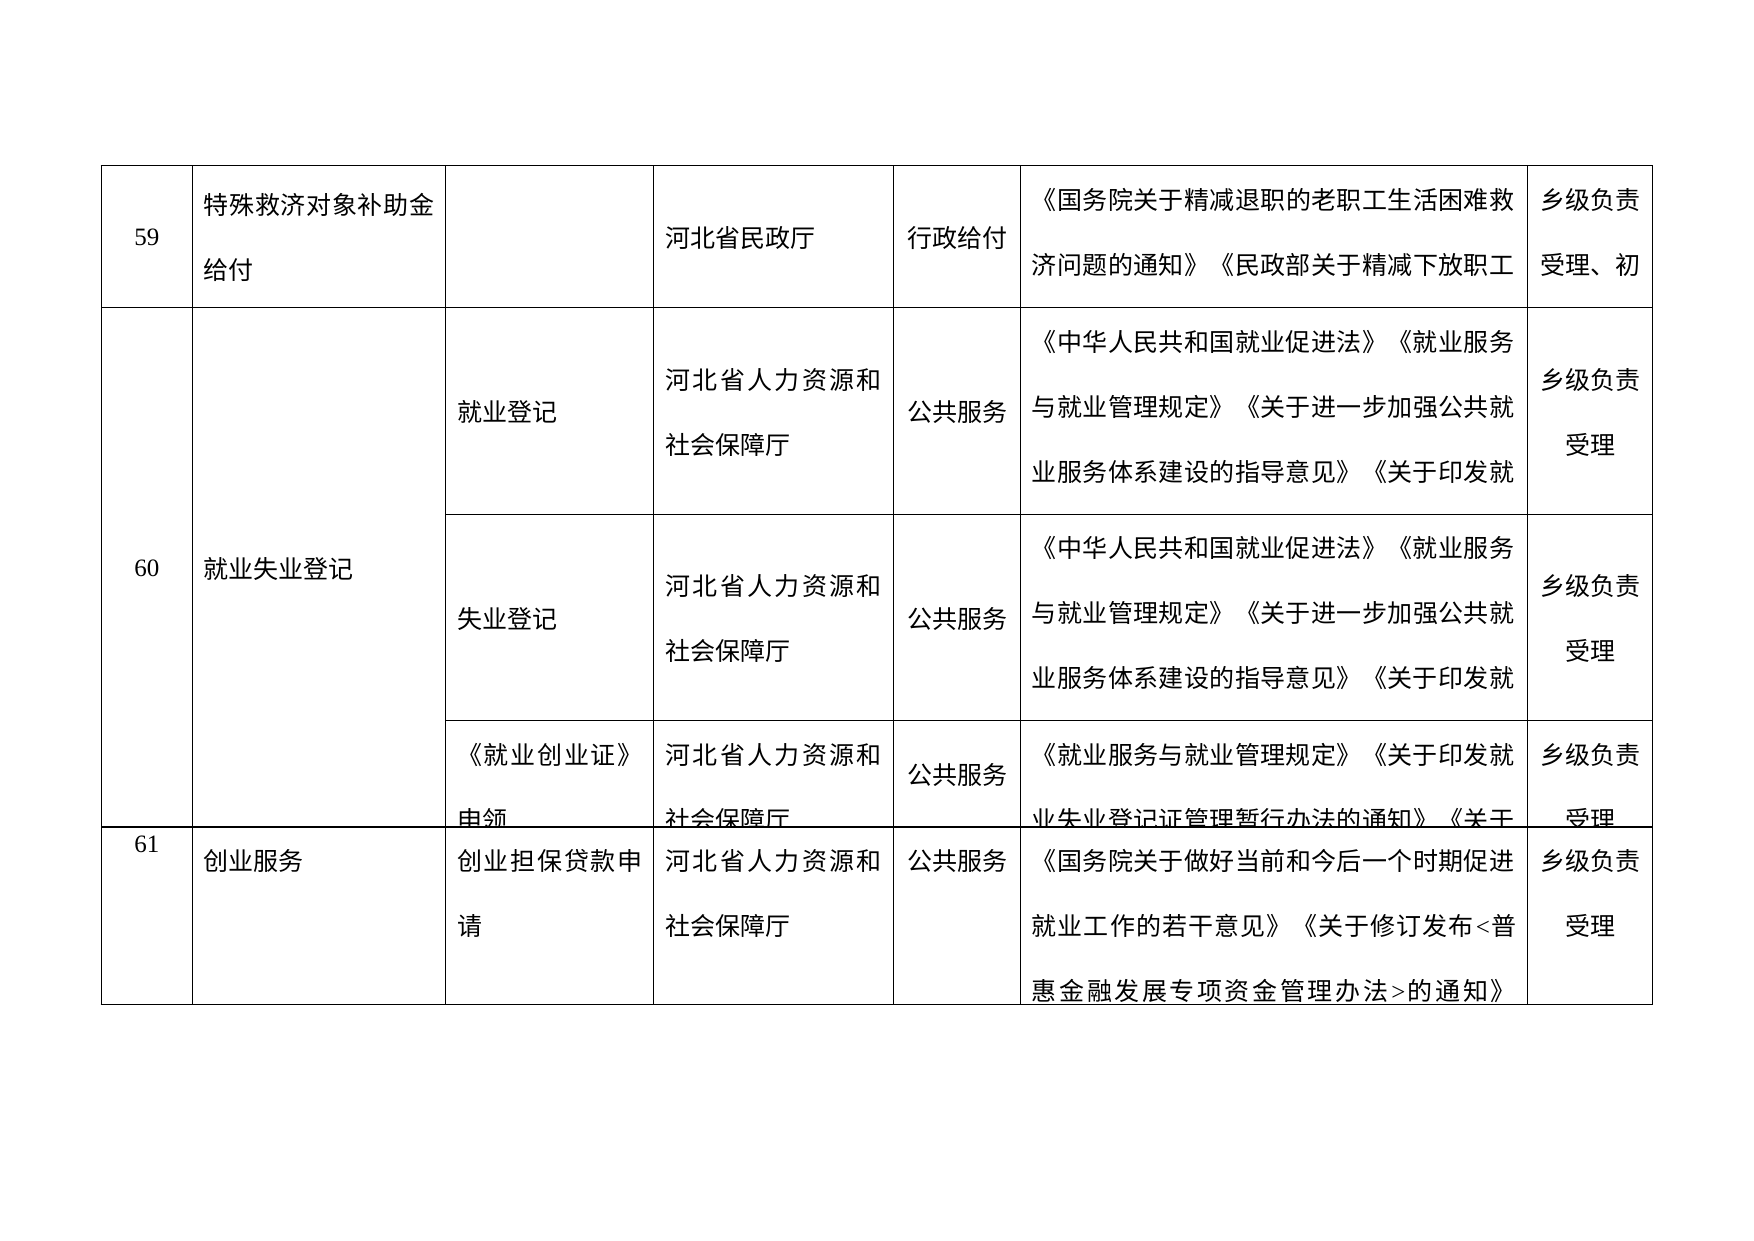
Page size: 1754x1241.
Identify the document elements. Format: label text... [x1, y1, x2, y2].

table_cell 行政给付 [894, 166, 1020, 307]
table_cell 《国务院关于做好当前和今后一个时期促进就业工作的若干意见》《关于修订发布<普惠金融发展专项资金管理办法>的通知》《关于进一步加大创业担保贷款贴息力度全力支持重点群体创业就业的通知》 [1021, 828, 1527, 1004]
table_cell 河北省人力资源和社会保障厅 [654, 308, 893, 513]
table_cell 59 [102, 166, 192, 307]
table_cell 河北省人力资源和社会保障厅 [654, 515, 893, 720]
table_cell 《就业服务与就业管理规定》《关于印发就业失业登记证管理暂行办法的通知》《关于进一步完善就业失业登记管理办法的通知》 [1021, 721, 1527, 826]
table_cell 创业服务 [193, 828, 445, 1004]
table_cell 失业登记 [446, 515, 653, 720]
table_cell 公共服务 [894, 721, 1020, 826]
table_cell 就业失业登记 [193, 308, 445, 826]
table_cell 《就业创业证》申领 [446, 721, 653, 826]
table_cell 乡级负责受理 [1528, 828, 1652, 1004]
table_cell 河北省人力资源和社会保障厅 [654, 828, 893, 1004]
table_cell 河北省民政厅 [654, 166, 893, 307]
table_cell 河北省人力资源和社会保障厅 [654, 721, 893, 826]
table_cell 《国务院关于精减退职的老职工生活困难救济问题的通知》《民政部关于精减下放职工退职后发现患矽肺病能否享受40%救济问题的批复》 [1021, 166, 1527, 307]
table_cell 创业担保贷款申请 [446, 828, 653, 1004]
table_cell 公共服务 [894, 828, 1020, 1004]
table_cell 公共服务 [894, 308, 1020, 513]
table_cell [446, 166, 653, 307]
table_cell 乡级负责受理、初审 [1528, 166, 1652, 307]
table_cell 公共服务 [894, 515, 1020, 720]
table_cell 60 [102, 308, 192, 826]
table_cell 《中华人民共和国就业促进法》《就业服务与就业管理规定》《关于进一步加强公共就业服务体系建设的指导意见》《关于印发就业失业登记证管理暂行办法的通知》《关于进一步完善公共就业服务体系有关问题的通知》《关于进一步完善就业失业登记管理办法的通知》 [1021, 308, 1527, 513]
table_cell 乡级负责受理 [1528, 721, 1652, 826]
table_cell 《中华人民共和国就业促进法》《就业服务与就业管理规定》《关于进一步加强公共就业服务体系建设的指导意见》《关于印发就业失业登记证管理暂行办法的通知》《关于进一步完善公共就业服务体系有关问题的通知》《关于进一步完善就业失业登记管理办法的通知》 [1021, 515, 1527, 720]
table_cell 乡级负责受理 [1528, 515, 1652, 720]
table_cell 乡级负责受理 [1528, 308, 1652, 513]
table_cell 就业登记 [446, 308, 653, 513]
table_cell 特殊救济对象补助金给付 [193, 166, 445, 307]
table_cell 61 [102, 828, 192, 1004]
